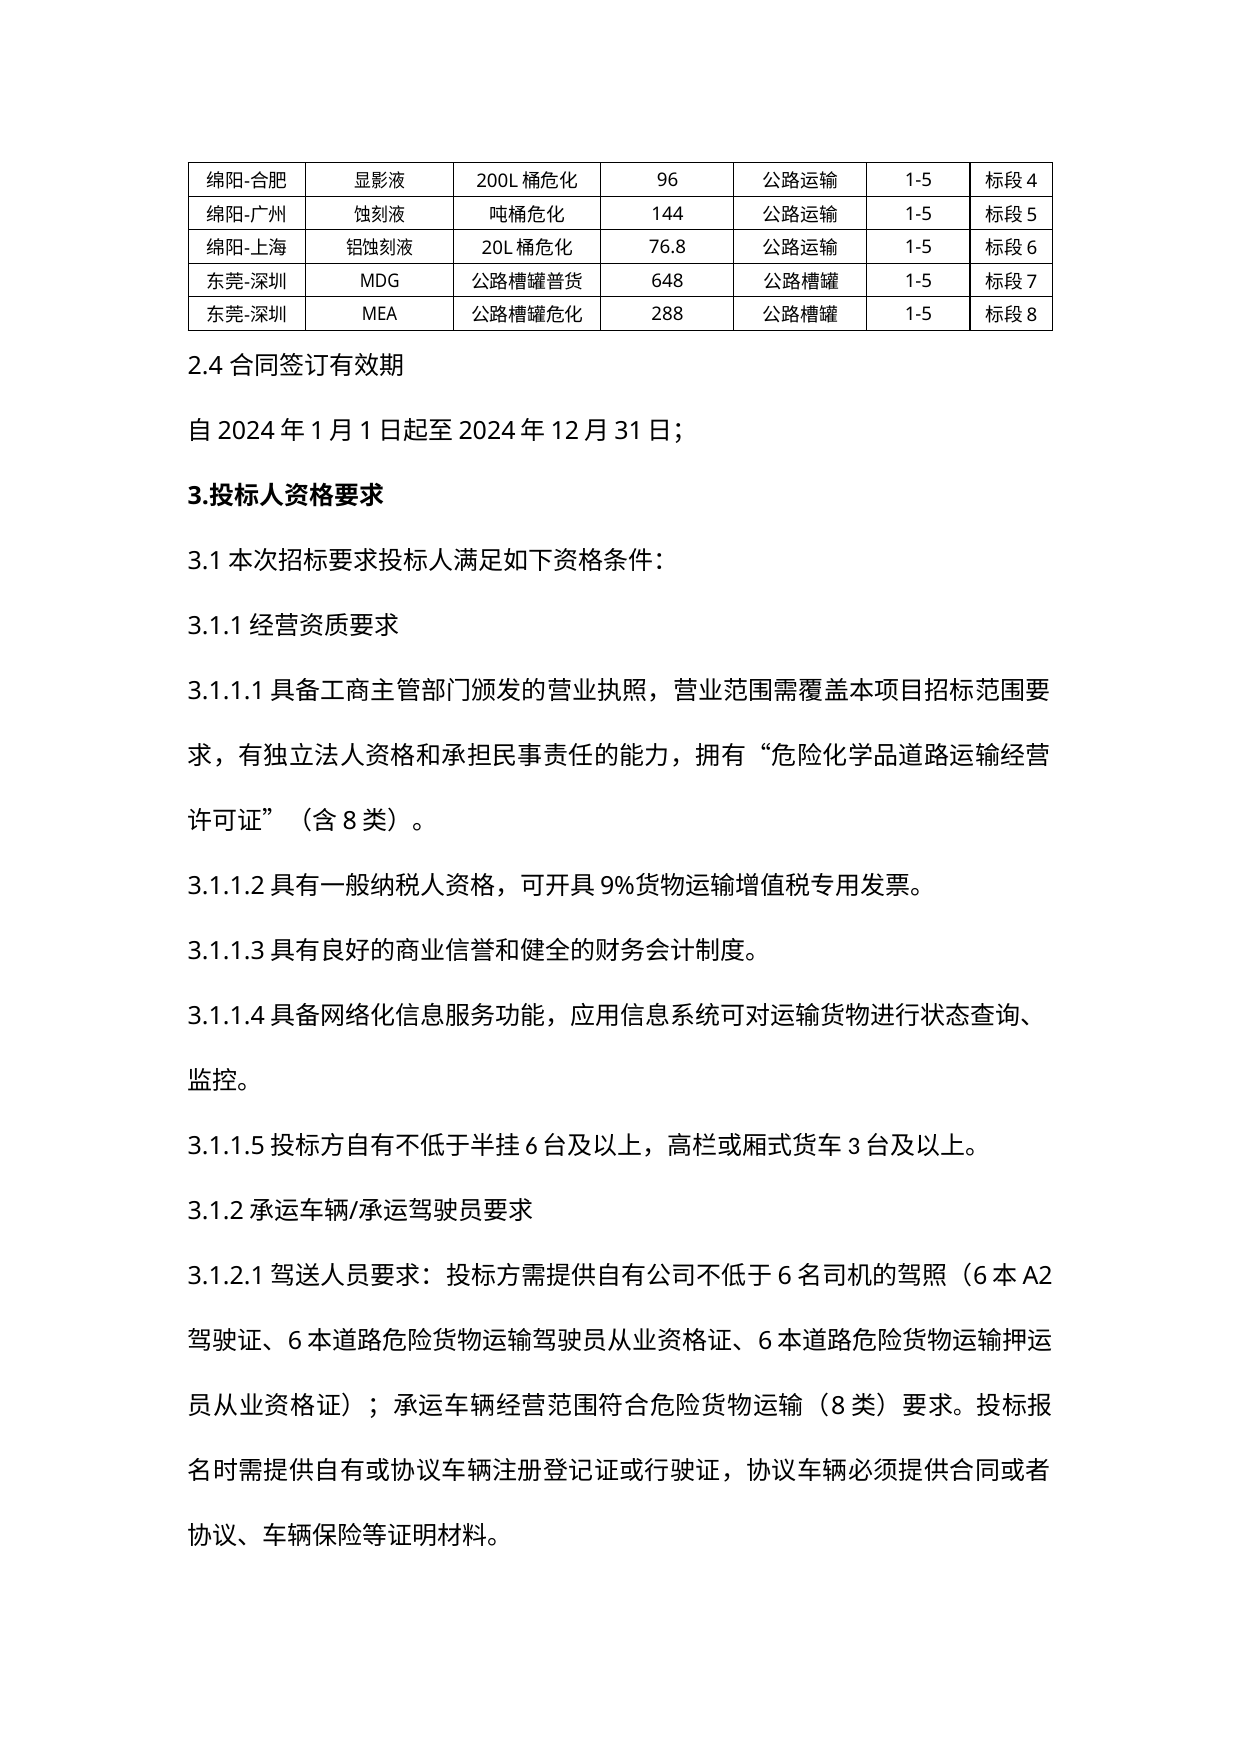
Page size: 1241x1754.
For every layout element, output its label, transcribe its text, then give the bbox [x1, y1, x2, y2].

table_cell 1-5 [867, 197, 969, 229]
table_cell 1-5 [867, 230, 969, 263]
table_cell 76.8 [601, 230, 733, 263]
table_cell 144 [601, 197, 733, 229]
table_cell 公路槽罐 [734, 297, 866, 330]
table_cell 1-5 [867, 297, 969, 330]
table_cell 648 [601, 264, 733, 296]
text 3.1.1.1具备工商主管部门颁发的营业执照，营业范围需覆盖本项目招标范围要求，有独立法人资格和承担民事责任的能力，拥有“危险化学品道路运输经营许可证”（含8类）。 [187, 656, 1053, 851]
table_cell MDG [306, 264, 453, 296]
table_cell 绵阳-合肥 [189, 163, 305, 196]
table_cell 吨桶危化 [454, 197, 600, 229]
text 3.1.2.1驾送人员要求：投标方需提供自有公司不低于6名司机的驾照（6本A2驾驶证、6本道路危险货物运输驾驶员从业资格证、6本道路危险货物运输押运员从业资格证）；承运车辆经营范围符合危险货物运输（8类）要求。投标报名时需提供自有或协议车辆注册登记证或行驶证，协议车辆必须提供合同或者协议、车辆保险等证明材料。 [187, 1241, 1053, 1566]
table_cell 公路运输 [734, 163, 866, 196]
table_cell 东莞-深圳 [189, 264, 305, 296]
table_cell 1-5 [867, 163, 969, 196]
table_cell 公路槽罐 [734, 264, 866, 296]
table_cell 标段5 [971, 197, 1052, 229]
table_cell 显影液 [306, 163, 453, 196]
table_cell 铝蚀刻液 [306, 230, 453, 263]
table_cell 标段8 [971, 297, 1052, 330]
text 3.1.1.2具有一般纳税人资格，可开具9%货物运输增值税专用发票。 [187, 851, 1053, 916]
text 3.1.2承运车辆/承运驾驶员要求 [187, 1176, 1053, 1241]
table_cell 20L桶危化 [454, 230, 600, 263]
table_cell MEA [306, 297, 453, 330]
table_cell 标段6 [971, 230, 1052, 263]
table_cell 公路槽罐危化 [454, 297, 600, 330]
text 3.1.1.5投标方自有不低于半挂6台及以上，高栏或厢式货车3台及以上。 [187, 1111, 1053, 1176]
table_cell 200L桶危化 [454, 163, 600, 196]
text 自2024年1月1日起至2024年12月31日； [187, 396, 1053, 461]
text 3.1.1.4具备网络化信息服务功能，应用信息系统可对运输货物进行状态查询、监控。 [187, 981, 1053, 1111]
table_cell 标段7 [971, 264, 1052, 296]
table_cell 公路运输 [734, 230, 866, 263]
table_cell 1-5 [867, 264, 969, 296]
table_cell 公路运输 [734, 197, 866, 229]
table_cell 标段4 [971, 163, 1052, 196]
table_cell 288 [601, 297, 733, 330]
table_cell 绵阳-上海 [189, 230, 305, 263]
table_cell 蚀刻液 [306, 197, 453, 229]
text 3.1.1.3具有良好的商业信誉和健全的财务会计制度。 [187, 916, 1053, 981]
text 3.1.1经营资质要求 [187, 591, 1053, 656]
table_cell 东莞-深圳 [189, 297, 305, 330]
text 2.4 合同签订有效期 [187, 331, 1053, 396]
text 3.1本次招标要求投标人满足如下资格条件： [187, 526, 1053, 591]
table_cell 公路槽罐普货 [454, 264, 600, 296]
text 3.投标人资格要求 [187, 461, 1053, 526]
table_cell 96 [601, 163, 733, 196]
table_cell 绵阳-广州 [189, 197, 305, 229]
